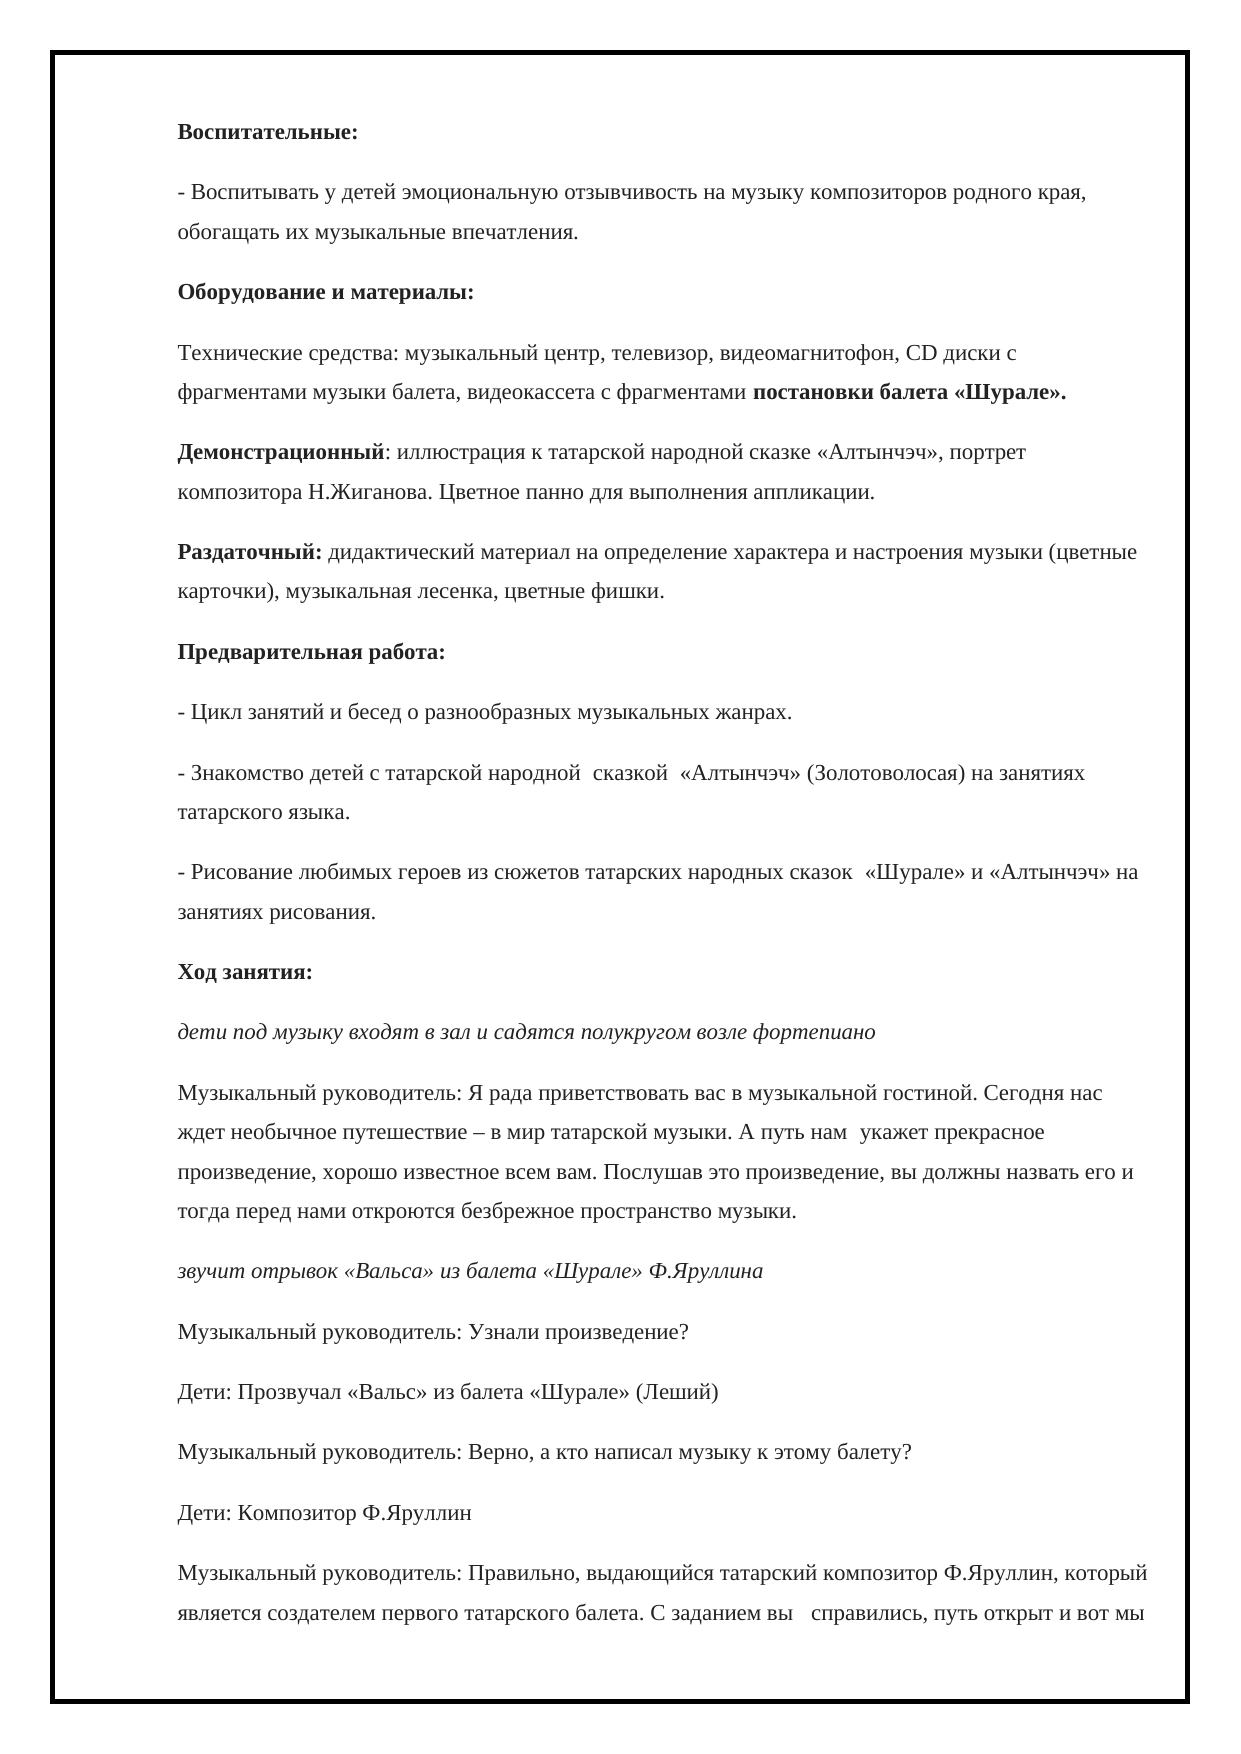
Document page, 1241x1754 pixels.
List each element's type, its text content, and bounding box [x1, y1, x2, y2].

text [177, 1559, 1152, 1625]
text - Рисование любимых героев из сюжетов татарских народных сказок «Шурале» и «Алтынчэч» на занятиях рисования. [177, 858, 1152, 924]
text Предварительная работа: [177, 638, 1152, 664]
text - Воспитывать у детей эмоциональную отзывчивость на музыку композиторов родного края, обогащать их музыкальные впечатления. [177, 178, 1152, 244]
text звучит отрывок «Вальса» из балета «Шурале» Ф.Яруллина [177, 1257, 1152, 1284]
text Дети: Прозвучал «Вальс» из балета «Шурале» (Леший) [177, 1378, 1152, 1404]
text Музыкальный руководитель: Верно, а кто написал музыку к этому балету? [177, 1438, 1152, 1465]
text дети под музыку входят в зал и садятся полукругом возле фортепиано [177, 1018, 1152, 1045]
text Оборудование и материалы: [177, 278, 1152, 304]
text - Цикл занятий и бесед о разнообразных музыкальных жанрах. [177, 698, 1152, 724]
text - Знакомство детей с татарской народной сказкой «Алтынчэч» (Золотоволосая) на занятиях татарского языка. [177, 758, 1152, 824]
text Дети: Композитор Ф.Яруллин [177, 1499, 1152, 1525]
text Музыкальный руководитель: Узнали произведение? [177, 1318, 1152, 1344]
text Демонстрационный: иллюстрация к татарской народной сказке «Алтынчэч», портрет композитора Н.Жиганова. Цветное панно для выполнения аппликации. [177, 438, 1152, 504]
text Ход занятия: [177, 958, 1152, 984]
text Воспитательные: [177, 118, 1152, 144]
text Музыкальный руководитель: Я рада приветствовать вас в музыкальной гостиной. Сегодня нас ждет необычное путешествие – в мир татарской музыки. А путь нам укажет прекрасное произведение, хорошо известное всем вам. Послушав это произведение, вы должны назвать его и тогда перед нами откроются безбрежное пространство музыки. [177, 1079, 1152, 1223]
text Технические средства: музыкальный центр, телевизор, видеомагнитофон, CD диски с фрагментами музыки балета, видеокассета с фрагментами постановки балета «Шурале». [177, 338, 1152, 404]
text Раздаточный: дидактический материал на определение характера и настроения музыки (цветные карточки), музыкальная лесенка, цветные фишки. [177, 538, 1152, 604]
